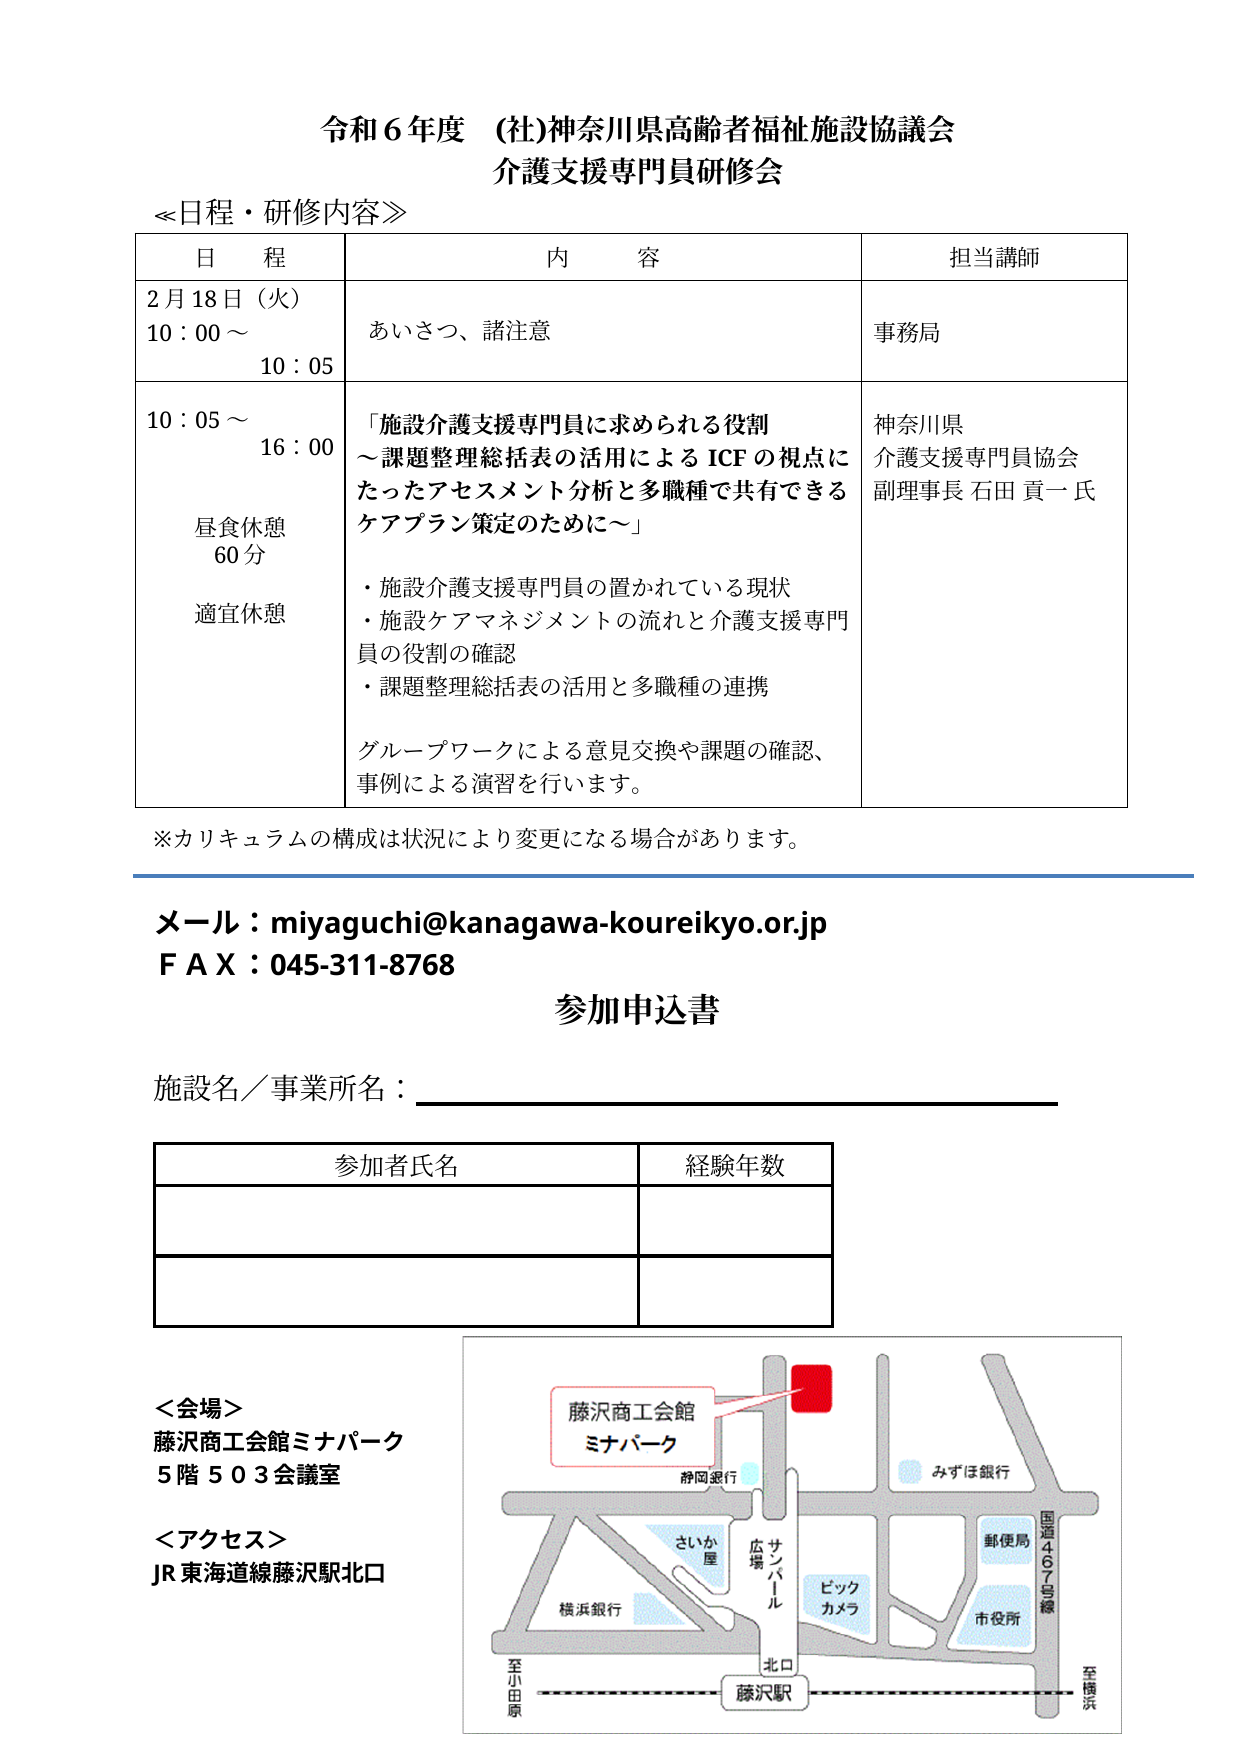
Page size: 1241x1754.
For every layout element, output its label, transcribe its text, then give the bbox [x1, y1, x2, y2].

picture [462, 1336, 1122, 1391]
table_cell 2月18日（火） 10：00 ～ 10：05 [136, 281, 344, 381]
table_header 担当講師 [862, 234, 1127, 280]
table_cell あいさつ、諸注意 [346, 281, 861, 381]
text ＜アクセス＞ [153, 1522, 1122, 1555]
table_header 経験年数 [640, 1145, 831, 1183]
table_header 内 容 [346, 234, 861, 280]
text ＜会場＞ [153, 1391, 1122, 1424]
table_header 日 程 [136, 234, 344, 280]
text 施設名／事業所名： [153, 1066, 1122, 1108]
text JR東海道線藤沢駅北口 [153, 1555, 1122, 1588]
text ※カリキュラムの構成は状況により変更になる場合があります。 [153, 821, 1122, 854]
table_cell 事務局 [862, 281, 1127, 381]
table_cell 神奈川県 介護支援専門員協会 副理事長 石田 貢一 氏 [862, 382, 1127, 807]
table_cell [156, 1187, 637, 1254]
text ＦＡＸ：045-311-8768 [153, 942, 1122, 984]
text 参加申込書 [153, 984, 1122, 1032]
picture [462, 1588, 1122, 1734]
table_cell [640, 1187, 831, 1254]
text 介護支援専門員研修会 [153, 148, 1122, 190]
table_cell [640, 1258, 831, 1325]
picture [462, 1490, 1122, 1522]
table_cell 「施設介護支援専門員に求められる役割 ～課題整理総括表の活用によるICFの視点にたったアセスメント分析と多職種で共有できるケアプラン策定のために～」 ・施設介護支援専門員の置かれている現状 ・施設ケアマネジメントの流れと介護支援専門員の役割の確認 ・課題整理総括表の活用と多職種の連携 グループワークによる意見交換や課題の確認、 事例による演習を行います。 [346, 382, 861, 807]
table_cell [156, 1258, 637, 1325]
text 藤沢商工会館ミナパーク [153, 1424, 1122, 1457]
text メール：miyaguchi@kanagawa-koureikyo.or.jp [153, 899, 1122, 942]
text ≪日程・研修内容≫ [153, 190, 1122, 232]
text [153, 106, 1122, 148]
table_cell 10：05 ～ 16：00 昼食休憩 60分 適宜休憩 [136, 382, 344, 807]
table_header 参加者氏名 [156, 1145, 637, 1183]
text ５階 ５０３会議室 [153, 1457, 1122, 1490]
